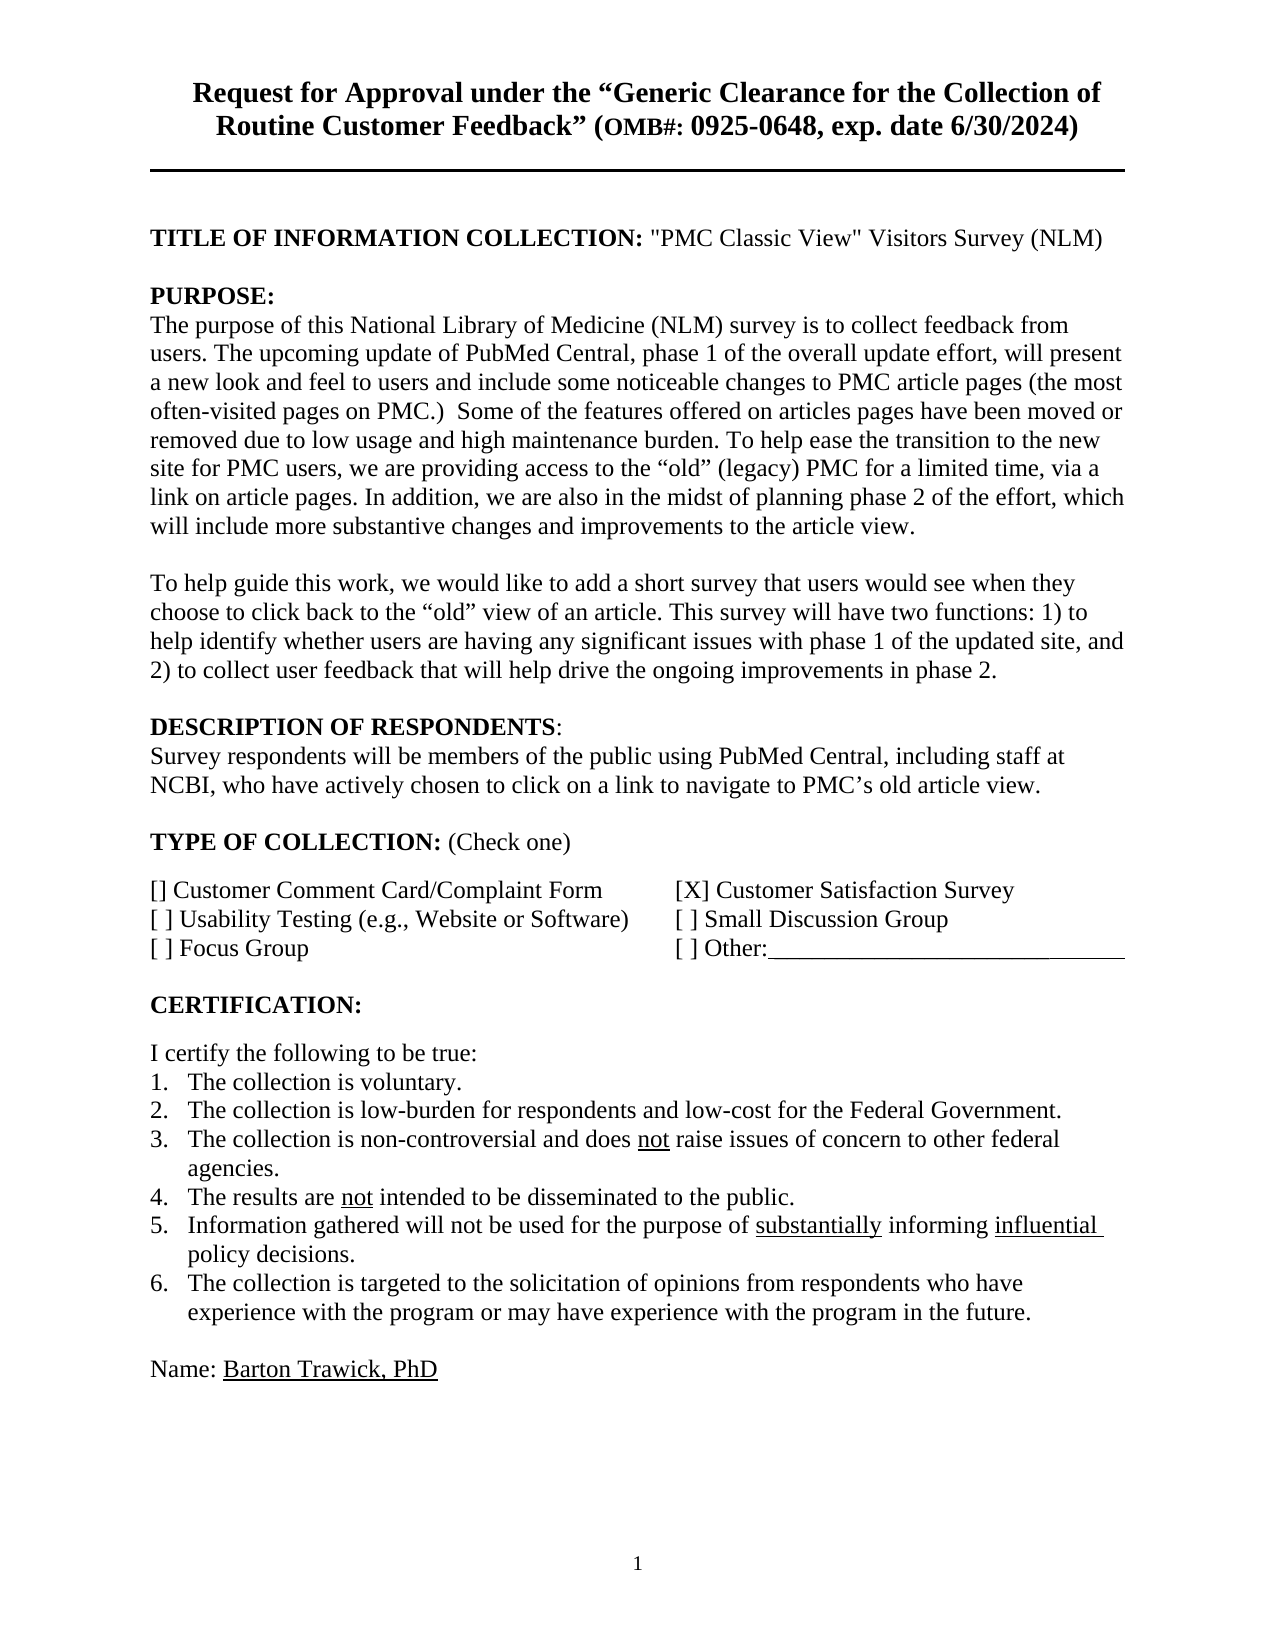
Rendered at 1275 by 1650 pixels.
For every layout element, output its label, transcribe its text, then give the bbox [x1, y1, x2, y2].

text [ ] Usability Testing (e.g., Website or Software) [ ] Small Discussion Group [150, 904, 1125, 933]
list Information gathered will not be used for the purpose of substantially informing influential policy decisions. [150, 1211, 1125, 1268]
text TITLE OF INFORMATION COLLECTION: "PMC Classic View" Visitors Survey (NLM) [150, 223, 1125, 252]
text The purpose of this National Library of Medicine (NLM) survey is to collect feedback from users. The upcoming update of PubMed Central, phase 1 of the overall update effort, will present a new look and feel to users and include some noticeable changes to PMC article pages (the most often-visited pages on PMC.) Some of the features offered on articles pages have been moved or removed due to low usage and high maintenance burden. To help ease the transition to the new site for PMC users, we are providing access to the “old” (legacy) PMC for a limited time, via a link on article pages. In addition, we are also in the midst of planning phase 2 of the effort, which will include more substantive changes and improvements to the article view. [150, 310, 1125, 540]
text Name: Barton Trawick, PhD [150, 1354, 1125, 1383]
text DESCRIPTION OF RESPONDENTS: [150, 712, 1125, 741]
subtitle Request for Approval under the “Generic Clearance for the Collection of Routine Customer Feedback” (OMB#: 0925-0648, exp. date 6/30/2024) [150, 75, 1144, 142]
list The results are not intended to be disseminated to the public. [150, 1182, 1125, 1211]
text Survey respondents will be members of the public using PubMed Central, including staff at NCBI, who have actively chosen to click on a link to navigate to PMC’s old article view. [150, 741, 1125, 798]
text [ ] Focus Group [ ] Other: ______________________ [150, 933, 1125, 961]
text [] Customer Comment Card/Complaint Form [X] Customer Satisfaction Survey [150, 875, 1125, 904]
text TYPE OF COLLECTION: (Check one) [150, 827, 1125, 856]
list The collection is non-controversial and does not raise issues of concern to other federal agencies. [150, 1124, 1125, 1182]
list The collection is low-burden for respondents and low-cost for the Federal Government. [150, 1096, 1125, 1124]
text PURPOSE: [150, 281, 1125, 310]
text To help guide this work, we would like to add a short survey that users would see when they choose to click back to the “old” view of an article. This survey will have two functions: 1) to help identify whether users are having any significant issues with phase 1 of the updated site, and 2) to collect user feedback that will help drive the ongoing improvements in phase 2. [150, 568, 1125, 683]
list The collection is targeted to the solicitation of opinions from respondents who have experience with the program or may have experience with the program in the future. [150, 1268, 1125, 1326]
text CERTIFICATION: [150, 990, 1125, 1019]
text I certify the following to be true: [150, 1038, 1125, 1067]
list The collection is voluntary. [150, 1067, 1125, 1096]
